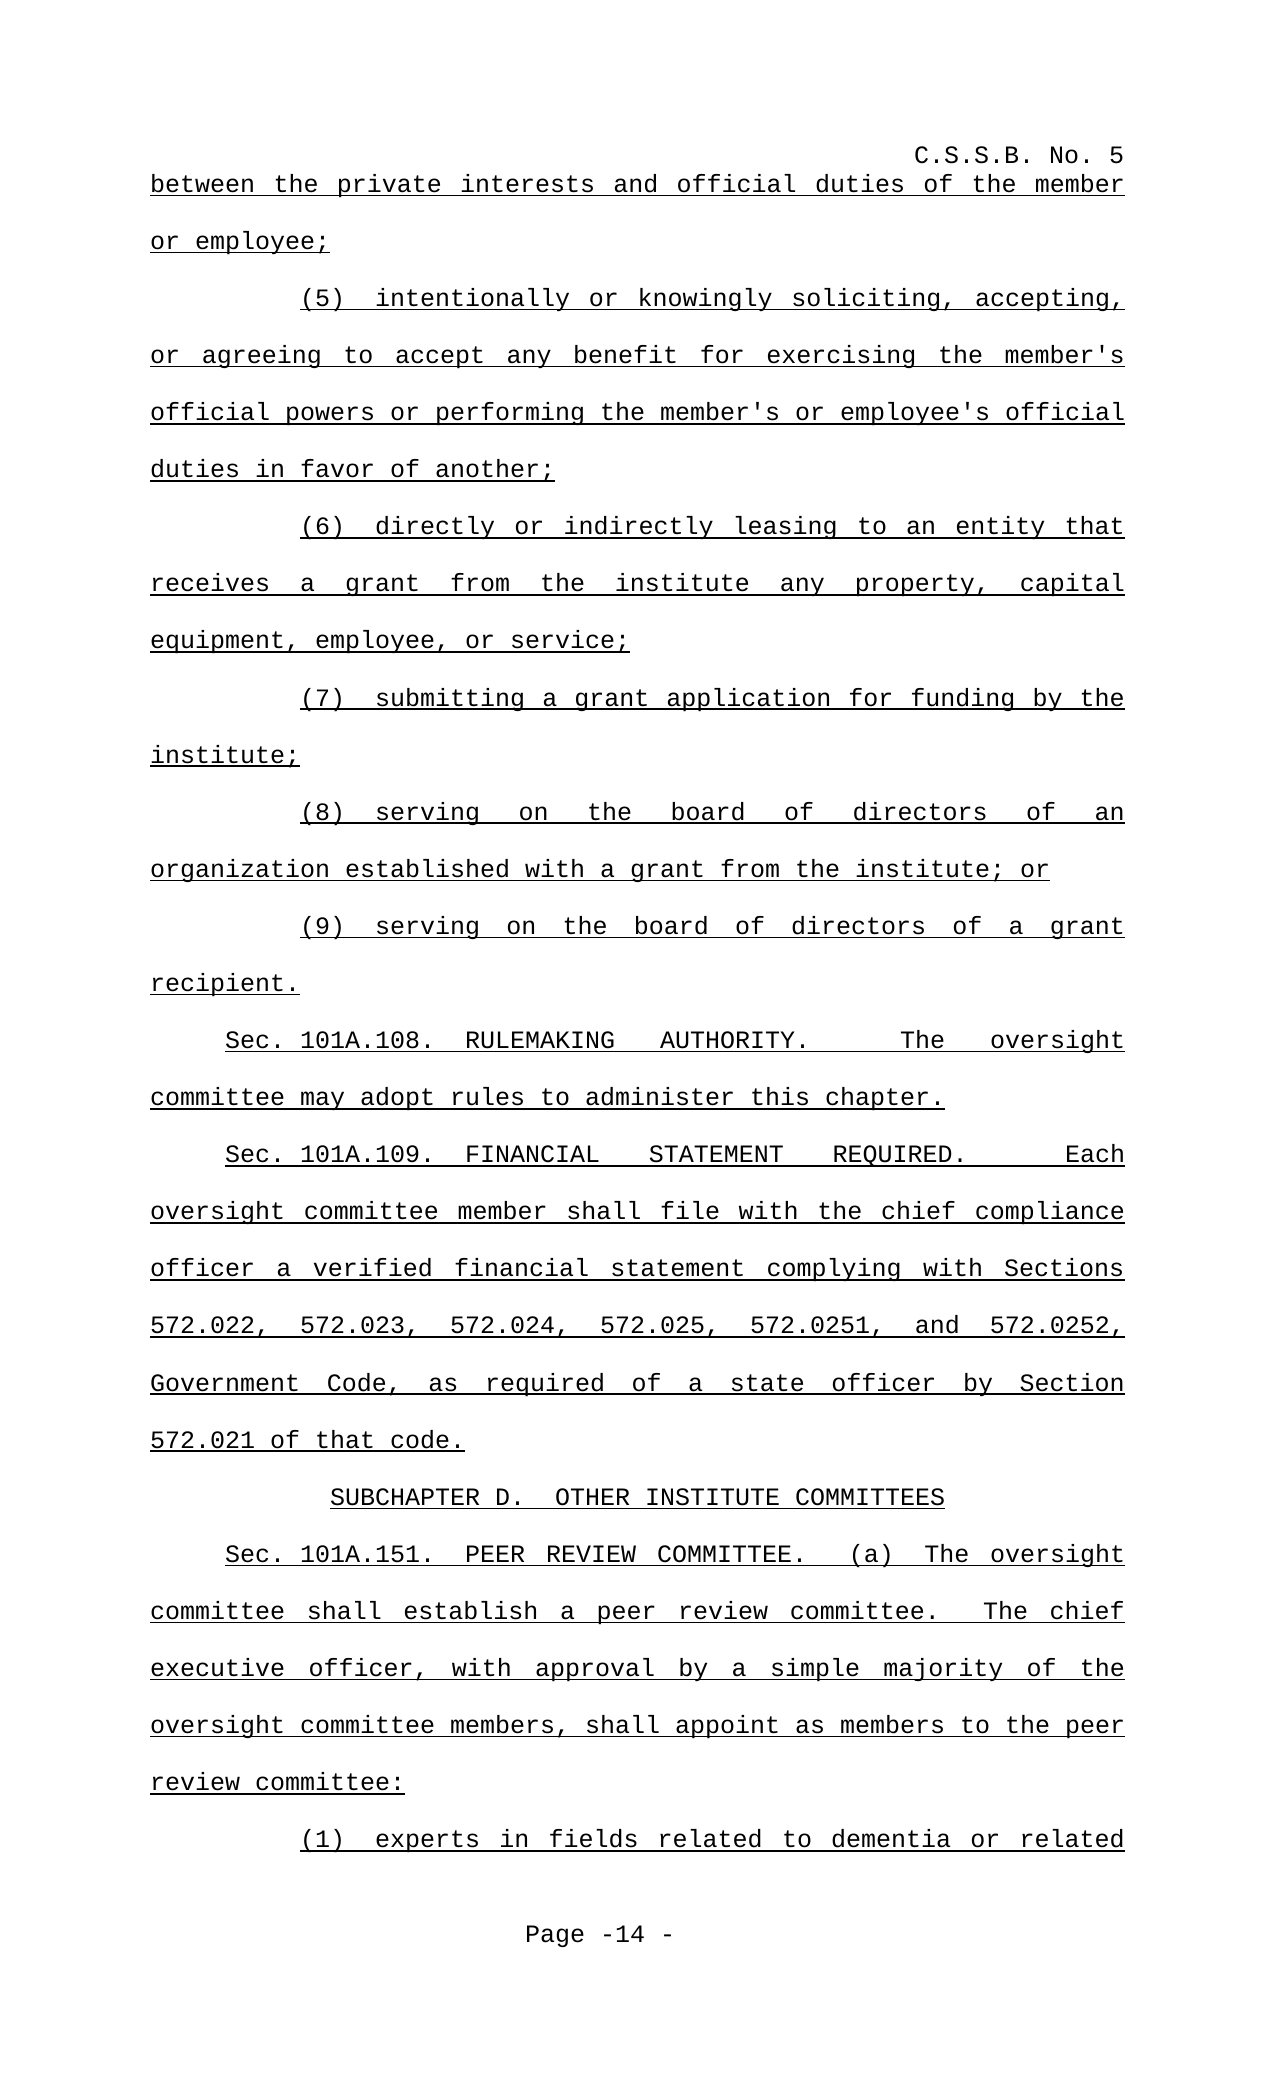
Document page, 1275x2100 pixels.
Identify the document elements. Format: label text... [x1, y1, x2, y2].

text Sec. 101A.151. PEER REVIEW COMMITTEE. (a) The oversight committee shall establish a peer review committee. The chief executive officer, with approval by a simple majority of the oversight committee members, shall appoint as members to the peer review committee: [150, 1680, 1125, 1736]
text (5) intentionally or knowingly soliciting, accepting, or agreeing to accept any benefit for exercising the member's official powers or performing the member's or employee's official duties in favor of another; [150, 425, 1125, 485]
text (6) directly or indirectly leasing to an entity that receives a grant from the institute any property, capital equipment, employee, or service; [150, 514, 1125, 594]
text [150, 171, 1125, 195]
text (5) intentionally or knowingly soliciting, accepting, or agreeing to accept any benefit for exercising the member's official powers or performing the member's or employee's official duties in favor of another; [150, 367, 1125, 423]
text (9) serving on the board of directors of a grant recipient. [150, 913, 1125, 999]
text Sec. 101A.109. FINANCIAL STATEMENT REQUIRED. Each oversight committee member shall file with the chief compliance officer a verified financial statement complying with Sections 572.022, 572.023, 572.024, 572.025, 572.0251, and 572.0252, Government Code, as required of a state officer by Section 572.021 of that code. [150, 1224, 1125, 1279]
text SUBCHAPTER D. OTHER INSTITUTE COMMITTEES [150, 1484, 1125, 1513]
text Sec. 101A.109. FINANCIAL STATEMENT REQUIRED. Each oversight committee member shall file with the chief compliance officer a verified financial statement complying with Sections 572.022, 572.023, 572.024, 572.025, 572.0251, and 572.0252, Government Code, as required of a state officer by Section 572.021 of that code. [150, 1281, 1125, 1336]
text Sec. 101A.109. FINANCIAL STATEMENT REQUIRED. Each oversight committee member shall file with the chief compliance officer a verified financial statement complying with Sections 572.022, 572.023, 572.024, 572.025, 572.0251, and 572.0252, Government Code, as required of a state officer by Section 572.021 of that code. [150, 1395, 1125, 1456]
text Sec. 101A.151. PEER REVIEW COMMITTEE. (a) The oversight committee shall establish a peer review committee. The chief executive officer, with approval by a simple majority of the oversight committee members, shall appoint as members to the peer review committee: [150, 1623, 1125, 1679]
text (7) submitting a grant application for funding by the institute; [150, 685, 1125, 771]
text (6) directly or indirectly leasing to an entity that receives a grant from the institute any property, capital equipment, employee, or service; [150, 596, 1125, 656]
text Sec. 101A.108. RULEMAKING AUTHORITY. The oversight committee may adopt rules to administer this chapter. [150, 1027, 1125, 1113]
text Sec. 101A.109. FINANCIAL STATEMENT REQUIRED. Each oversight committee member shall file with the chief compliance officer a verified financial statement complying with Sections 572.022, 572.023, 572.024, 572.025, 572.0251, and 572.0252, Government Code, as required of a state officer by Section 572.021 of that code. [150, 1338, 1125, 1393]
text Sec. 101A.151. PEER REVIEW COMMITTEE. (a) The oversight committee shall establish a peer review committee. The chief executive officer, with approval by a simple majority of the oversight committee members, shall appoint as members to the peer review committee: [150, 1737, 1125, 1798]
text Sec. 101A.151. PEER REVIEW COMMITTEE. (a) The oversight committee shall establish a peer review committee. The chief executive officer, with approval by a simple majority of the oversight committee members, shall appoint as members to the peer review committee: [150, 1541, 1125, 1622]
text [150, 1827, 1125, 1855]
text (5) intentionally or knowingly soliciting, accepting, or agreeing to accept any benefit for exercising the member's official powers or performing the member's or employee's official duties in favor of another; [150, 285, 1125, 366]
text (8) serving on the board of directors of an organization established with a grant from the institute; or [150, 799, 1125, 885]
text Sec. 101A.109. FINANCIAL STATEMENT REQUIRED. Each oversight committee member shall file with the chief compliance officer a verified financial statement complying with Sections 572.022, 572.023, 572.024, 572.025, 572.0251, and 572.0252, Government Code, as required of a state officer by Section 572.021 of that code. [150, 1142, 1125, 1222]
